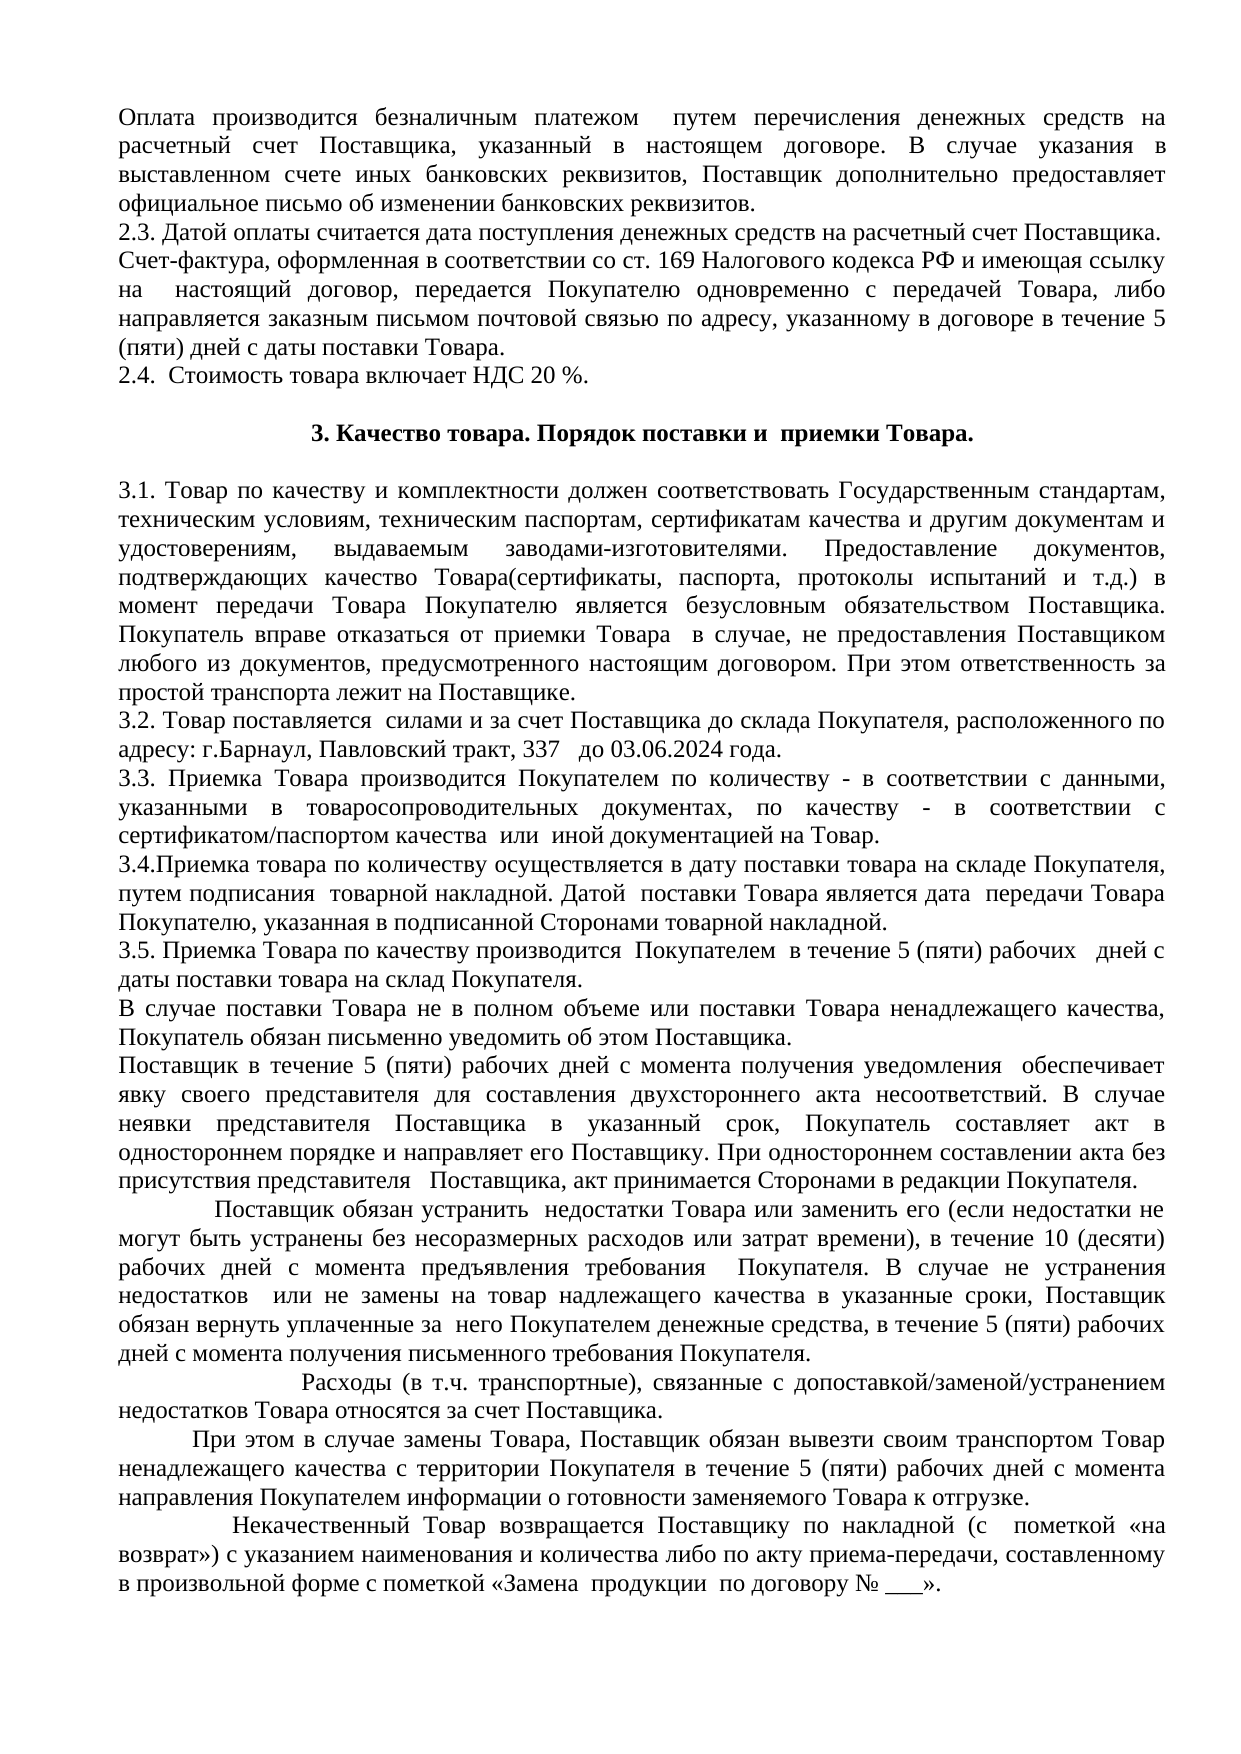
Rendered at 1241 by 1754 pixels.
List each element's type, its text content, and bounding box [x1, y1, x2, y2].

text Счет-фактура, оформленная в соответствии со ст. 169 Налогового кодекса РФ и имеющая ссылку на настоящий договор, передается Покупателю одновременно с передачей Товара, либо направляется заказным письмом почтовой связью по адресу, указанному в договоре в течение 5 (пяти) дней с даты поставки Товара. [118, 246, 1167, 361]
text 3.4.Приемка товара по количеству осуществляется в дату поставки товара на складе Покупателя, путем подписания товарной накладной. Датой поставки Товара является дата передачи Товара Покупателю, указанная в подписанной Сторонами товарной накладной. [118, 849, 1167, 936]
text 2.4. Стоимость товара включает НДС 20 %. [118, 361, 1167, 389]
text Поставщик в течение 5 (пяти) рабочих дней с момента получения уведомления обеспечивает явку своего представителя для составления двухстороннего акта несоответствий. В случае неявки представителя Поставщика в указанный срок, Покупатель составляет акт в одностороннем порядке и направляет его Поставщику. При одностороннем составлении акта без присутствия представителя Поставщика, акт принимается Сторонами в редакции Покупателя. [118, 1051, 1167, 1194]
text 3.2. Товар поставляется силами и за счет Поставщика до склада Покупателя, расположенного по адресу: г.Барнаул, Павловский тракт, 337 до 03.06.2024 года. [118, 706, 1167, 763]
text 3. Качество товара. Порядок поставки и приемки Товара. [118, 418, 1167, 447]
text 2.3. Датой оплаты считается дата поступления денежных средств на расчетный счет Поставщика. [118, 217, 1167, 246]
text Некачественный Товар возвращается Поставщику по накладной (с пометкой «на возврат») с указанием наименования и количества либо по акту приема-передачи, составленному в произвольной форме с пометкой «Замена продукции по договору № ___». [118, 1511, 1167, 1597]
text В случае поставки Товара не в полном объеме или поставки Товара ненадлежащего качества, Покупатель обязан письменно уведомить об этом Поставщика. [118, 993, 1167, 1051]
text Поставщик обязан устранить недостатки Товара или заменить его (если недостатки не могут быть устранены без несоразмерных расходов или затрат времени), в течение 10 (десяти) рабочих дней с момента предъявления требования Покупателя. В случае не устранения недостатков или не замены на товар надлежащего качества в указанные сроки, Поставщик обязан вернуть уплаченные за него Покупателем денежные средства, в течение 5 (пяти) рабочих дней с момента получения письменного требования Покупателя. [118, 1194, 1167, 1367]
text 3.3. Приемка Товара производится Покупателем по количеству - в соответствии с данными, указанными в товаросопроводительных документах, по качеству - в соответствии с сертификатом/паспортом качества или иной документацией на Товар. [118, 763, 1167, 849]
text Оплата производится безналичным платежом путем перечисления денежных средств на расчетный счет Поставщика, указанный в настоящем договоре. В случае указания в выставленном счете иных банковских реквизитов, Поставщик дополнительно предоставляет официальное письмо об изменении банковских реквизитов. [118, 102, 1167, 217]
text 3.1. Товар по качеству и комплектности должен соответствовать Государственным стандартам, техническим условиям, техническим паспортам, сертификатам качества и другим документам и удостоверениям, выдаваемым заводами-изготовителями. Предоставление документов, подтверждающих качество Товара(сертификаты, паспорта, протоколы испытаний и т.д.) в момент передачи Товара Покупателю является безусловным обязательством Поставщика. Покупатель вправе отказаться от приемки Товара в случае, не предоставления Поставщиком любого из документов, предусмотренного настоящим договором. При этом ответственность за простой транспорта лежит на Поставщике. [118, 476, 1167, 706]
text 3.5. Приемка Товара по качеству производится Покупателем в течение 5 (пяти) рабочих дней с даты поставки товара на склад Покупателя. [118, 936, 1167, 993]
text При этом в случае замены Товара, Поставщик обязан вывезти своим транспортом Товар ненадлежащего качества с территории Покупателя в течение 5 (пяти) рабочих дней с момента направления Покупателем информации о готовности заменяемого Товара к отгрузке. [118, 1424, 1167, 1511]
text Расходы (в т.ч. транспортные), связанные с допоставкой/заменой/устранением недостатков Товара относятся за счет Поставщика. [118, 1367, 1167, 1424]
